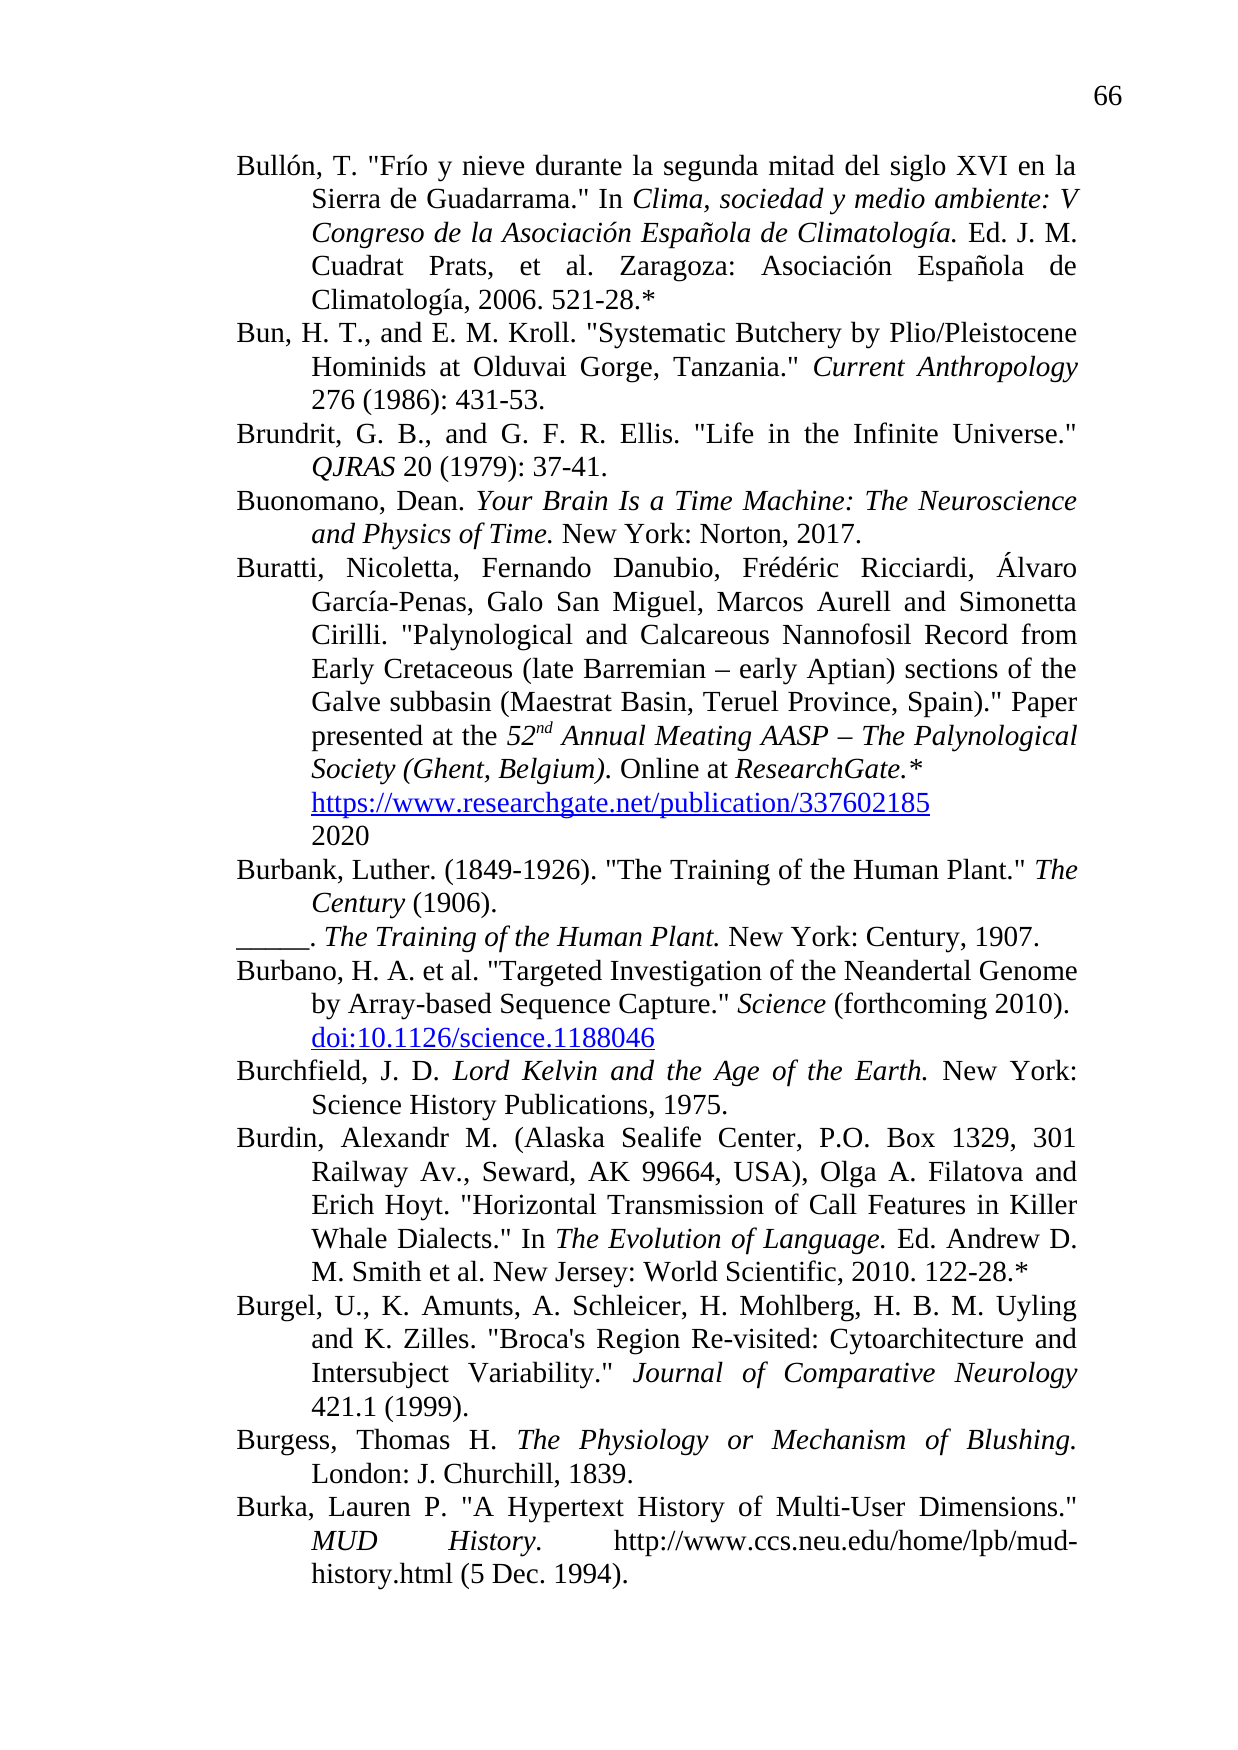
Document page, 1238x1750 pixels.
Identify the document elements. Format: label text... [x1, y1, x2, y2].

text _____. The Training of the Human Plant. New York: Century, 1907. [236, 919, 1078, 953]
text Bun, H. T., and E. M. Kroll. "Systematic Butchery by Plio/Pleistocene Hominids at Olduvai Gorge, Tanzania." Current Anthropology 276 (1986): 431-53. [236, 315, 1078, 416]
text Burka, Lauren P. "A Hypertext History of Multi-User Dimensions." MUD History. http://www.ccs.neu.edu/home/lpb/mud-history.html (5 Dec. 1994). [236, 1489, 1078, 1590]
text Burbank, Luther. (1849-1926). "The Training of the Human Plant." The Century (1906). [236, 852, 1078, 919]
text doi:10.1126/science.1188046 [236, 1020, 1078, 1053]
text Bullón, T. "Frío y nieve durante la segunda mitad del siglo XVI en la Sierra de Guadarrama." In Clima, sociedad y medio ambiente: V Congreso de la Asociación Española de Climatología. Ed. J. M. Cuadrat Prats, et al. Zaragoza: Asociación Española de Climatología, 2006. 521-28.* [236, 148, 1078, 315]
text Brundrit, G. B., and G. F. R. Ellis. "Life in the Infinite Universe." QJRAS 20 (1979): 37-41. [236, 416, 1078, 483]
text Buratti, Nicoletta, Fernando Danubio, Frédéric Ricciardi, Álvaro García-Penas, Galo San Miguel, Marcos Aurell and Simonetta Cirilli. "Palynological and Calcareous Nannofosil Record from Early Cretaceous (late Barremian – early Aptian) sections of the Galve subbasin (Maestrat Basin, Teruel Province, Spain)." Paper presented at the 52nd Annual Meating AASP – The Palynological Society (Ghent, Belgium). Online at ResearchGate.* [236, 550, 1078, 785]
text Burgess, Thomas H. The Physiology or Mechanism of Blushing. London: J. Churchill, 1839. [236, 1422, 1078, 1489]
text Buonomano, Dean. Your Brain Is a Time Machine: The Neuroscience and Physics of Time. New York: Norton, 2017. [236, 483, 1078, 550]
text Burgel, U., K. Amunts, A. Schleicer, H. Mohlberg, H. B. M. Uyling and K. Zilles. "Broca's Region Re-visited: Cytoarchitecture and Intersubject Variability." Journal of Comparative Neurology 421.1 (1999). [236, 1288, 1078, 1422]
text Burbano, H. A. et al. "Targeted Investigation of the Neandertal Genome by Array-based Sequence Capture." Science (forthcoming 2010). [236, 953, 1078, 1020]
text Burdin, Alexandr M. (Alaska Sealife Center, P.O. Box 1329, 301 Railway Av., Seward, AK 99664, USA), Olga A. Filatova and Erich Hoyt. "Horizontal Transmission of Call Features in Killer Whale Dialects." In The Evolution of Language. Ed. Andrew D. M. Smith et al. New Jersey: World Scientific, 2010. 122-28.* [236, 1120, 1078, 1288]
text 2020 [236, 818, 1078, 852]
text Burchfield, J. D. Lord Kelvin and the Age of the Earth. New York: Science History Publications, 1975. [236, 1053, 1078, 1120]
text https://www.researchgate.net/publication/337602185 [236, 785, 1078, 818]
